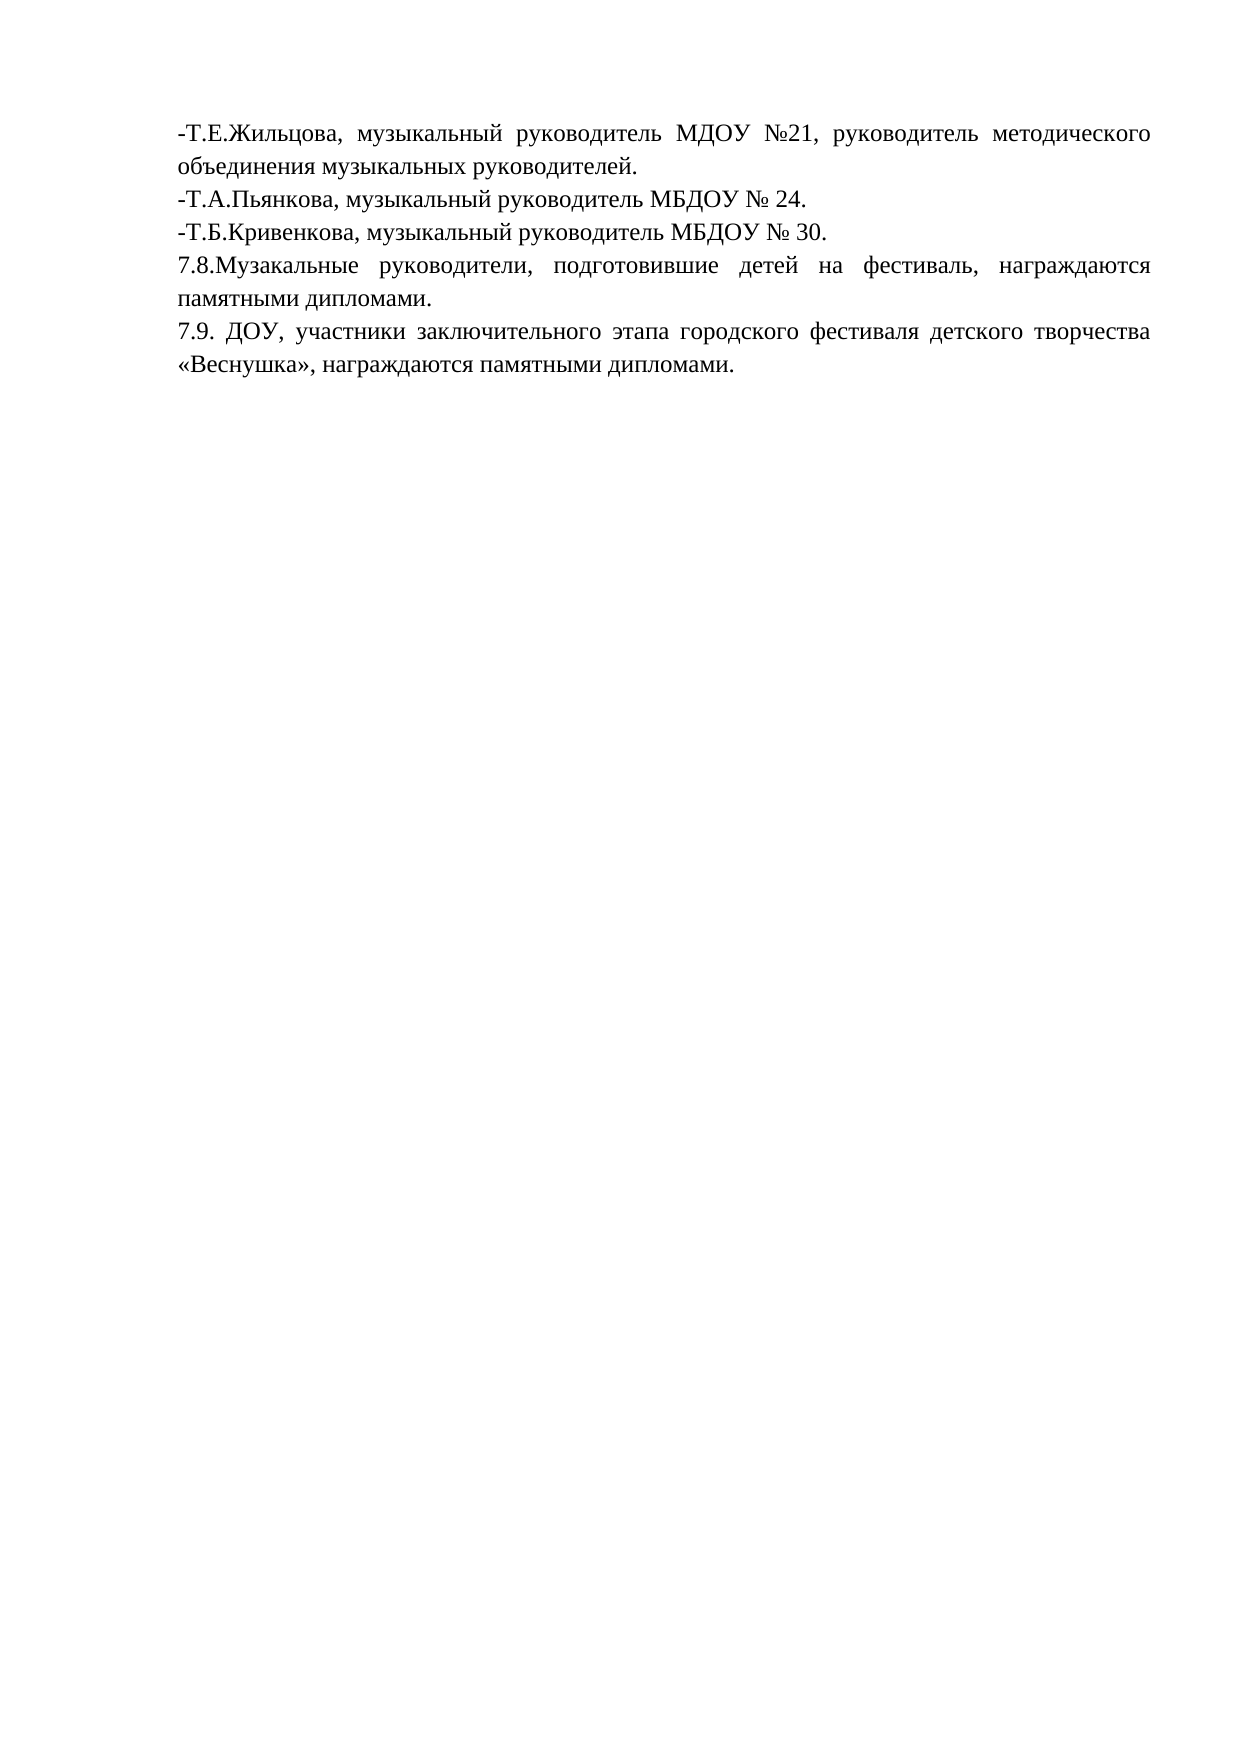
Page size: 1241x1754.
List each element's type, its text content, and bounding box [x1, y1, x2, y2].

text -Т.Е.Жильцова, музыкальный руководитель МДОУ №21, руководитель методического объединения музыкальных руководителей. [177, 118, 1152, 180]
text -Т.А.Пьянкова, музыкальный руководитель МБДОУ № 24. [177, 184, 1152, 213]
text 7.8.Музакальные руководители, подготовившие детей на фестиваль, награждаются памятными дипломами. [177, 250, 1152, 312]
text -Т.Б.Кривенкова, музыкальный руководитель МБДОУ № 30. [177, 217, 1152, 246]
text 7.9. ДОУ, участники заключительного этапа городского фестиваля детского творчества «Веснушка», награждаются памятными дипломами. [177, 316, 1152, 378]
